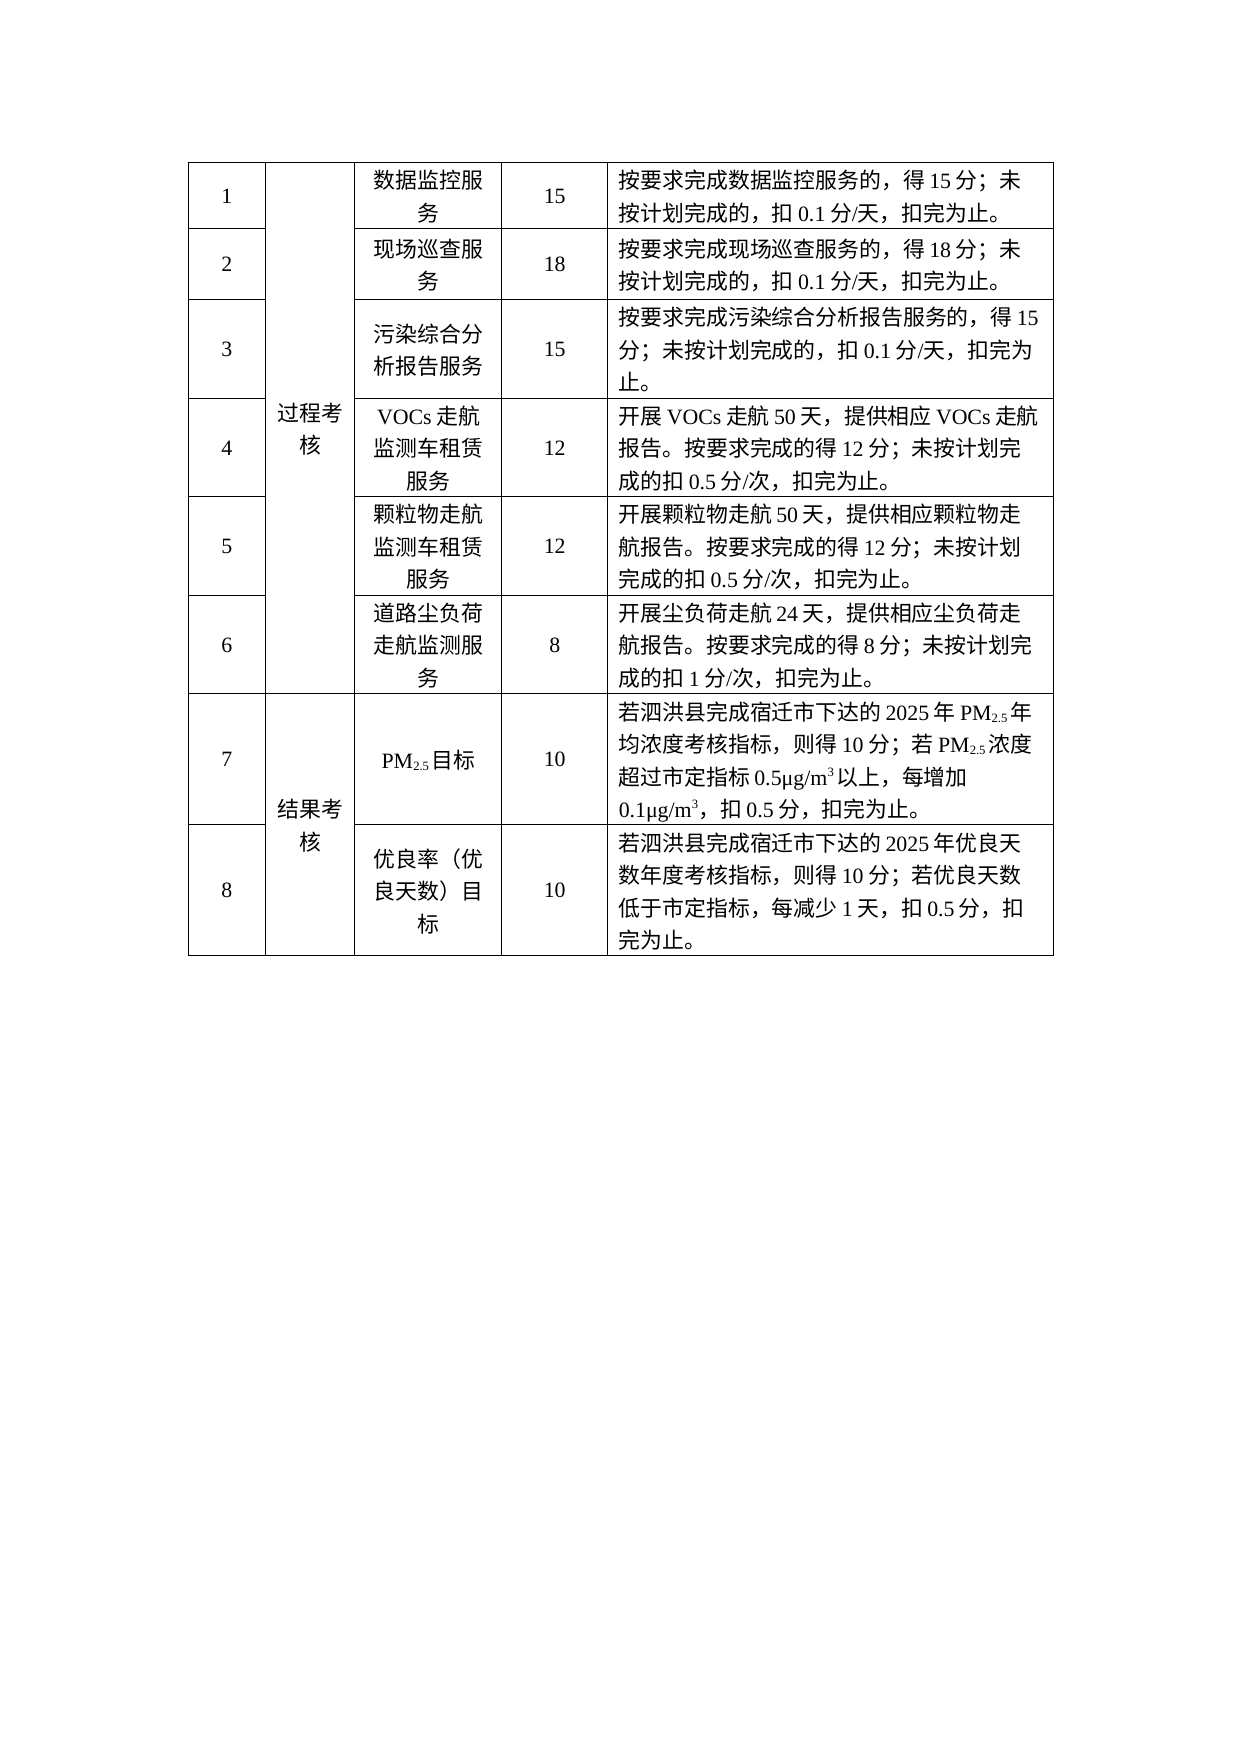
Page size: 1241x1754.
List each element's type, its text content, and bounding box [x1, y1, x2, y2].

table_cell 15 [502, 163, 607, 228]
table_cell 6 [189, 596, 265, 693]
table_cell 按要求完成现场巡查服务的，得18分；未按计划完成的，扣0.1分/天，扣完为止。 [608, 229, 1053, 299]
table_cell 12 [502, 497, 607, 594]
table_cell 2 [189, 229, 265, 299]
table_cell 道路尘负荷走航监测服务 [355, 596, 501, 693]
table_cell 12 [502, 399, 607, 496]
table_cell 开展尘负荷走航24天，提供相应尘负荷走航报告。按要求完成的得8分；未按计划完成的扣1分/次，扣完为止。 [608, 596, 1053, 693]
table_cell 结果考核 [266, 694, 354, 955]
table_cell 数据监控服务 [355, 163, 501, 228]
table_cell 优良率（优良天数）目标 [355, 825, 501, 955]
table_cell 过程考核 [266, 163, 354, 693]
table_cell 7 [189, 694, 265, 824]
table_cell 开展VOCs走航50天，提供相应VOCs走航报告。按要求完成的得12分；未按计划完成的扣0.5分/次，扣完为止。 [608, 399, 1053, 496]
table_cell 3 [189, 300, 265, 397]
table_cell 现场巡查服务 [355, 229, 501, 299]
table_cell 若泗洪县完成宿迁市下达的2025年优良天数年度考核指标，则得10分；若优良天数低于市定指标，每减少1天，扣0.5分，扣完为止。 [608, 825, 1053, 955]
table_cell 15 [502, 300, 607, 397]
table_cell 按要求完成数据监控服务的，得15分；未按计划完成的，扣0.1分/天，扣完为止。 [608, 163, 1053, 228]
table_cell 按要求完成污染综合分析报告服务的，得15分；未按计划完成的，扣0.1分/天，扣完为止。 [608, 300, 1053, 397]
table_cell 10 [502, 825, 607, 955]
table_cell 8 [502, 596, 607, 693]
table_cell 污染综合分析报告服务 [355, 300, 501, 397]
table_cell 10 [502, 694, 607, 824]
table_cell 8 [189, 825, 265, 955]
table_cell 颗粒物走航监测车租赁服务 [355, 497, 501, 594]
table_cell 若泗洪县完成宿迁市下达的2025年PM2.5年均浓度考核指标，则得10分；若PM2.5浓度超过市定指标0.5μg/m3以上，每增加0.1μg/m3，扣0.5分，扣完为止。 [608, 694, 1053, 824]
table_cell 18 [502, 229, 607, 299]
table_cell PM2.5目标 [355, 694, 501, 824]
table_cell VOCs走航监测车租赁服务 [355, 399, 501, 496]
table_cell 4 [189, 399, 265, 496]
table_cell 开展颗粒物走航50天，提供相应颗粒物走航报告。按要求完成的得12分；未按计划完成的扣0.5分/次，扣完为止。 [608, 497, 1053, 594]
table_cell 5 [189, 497, 265, 594]
table_cell 1 [189, 163, 265, 228]
